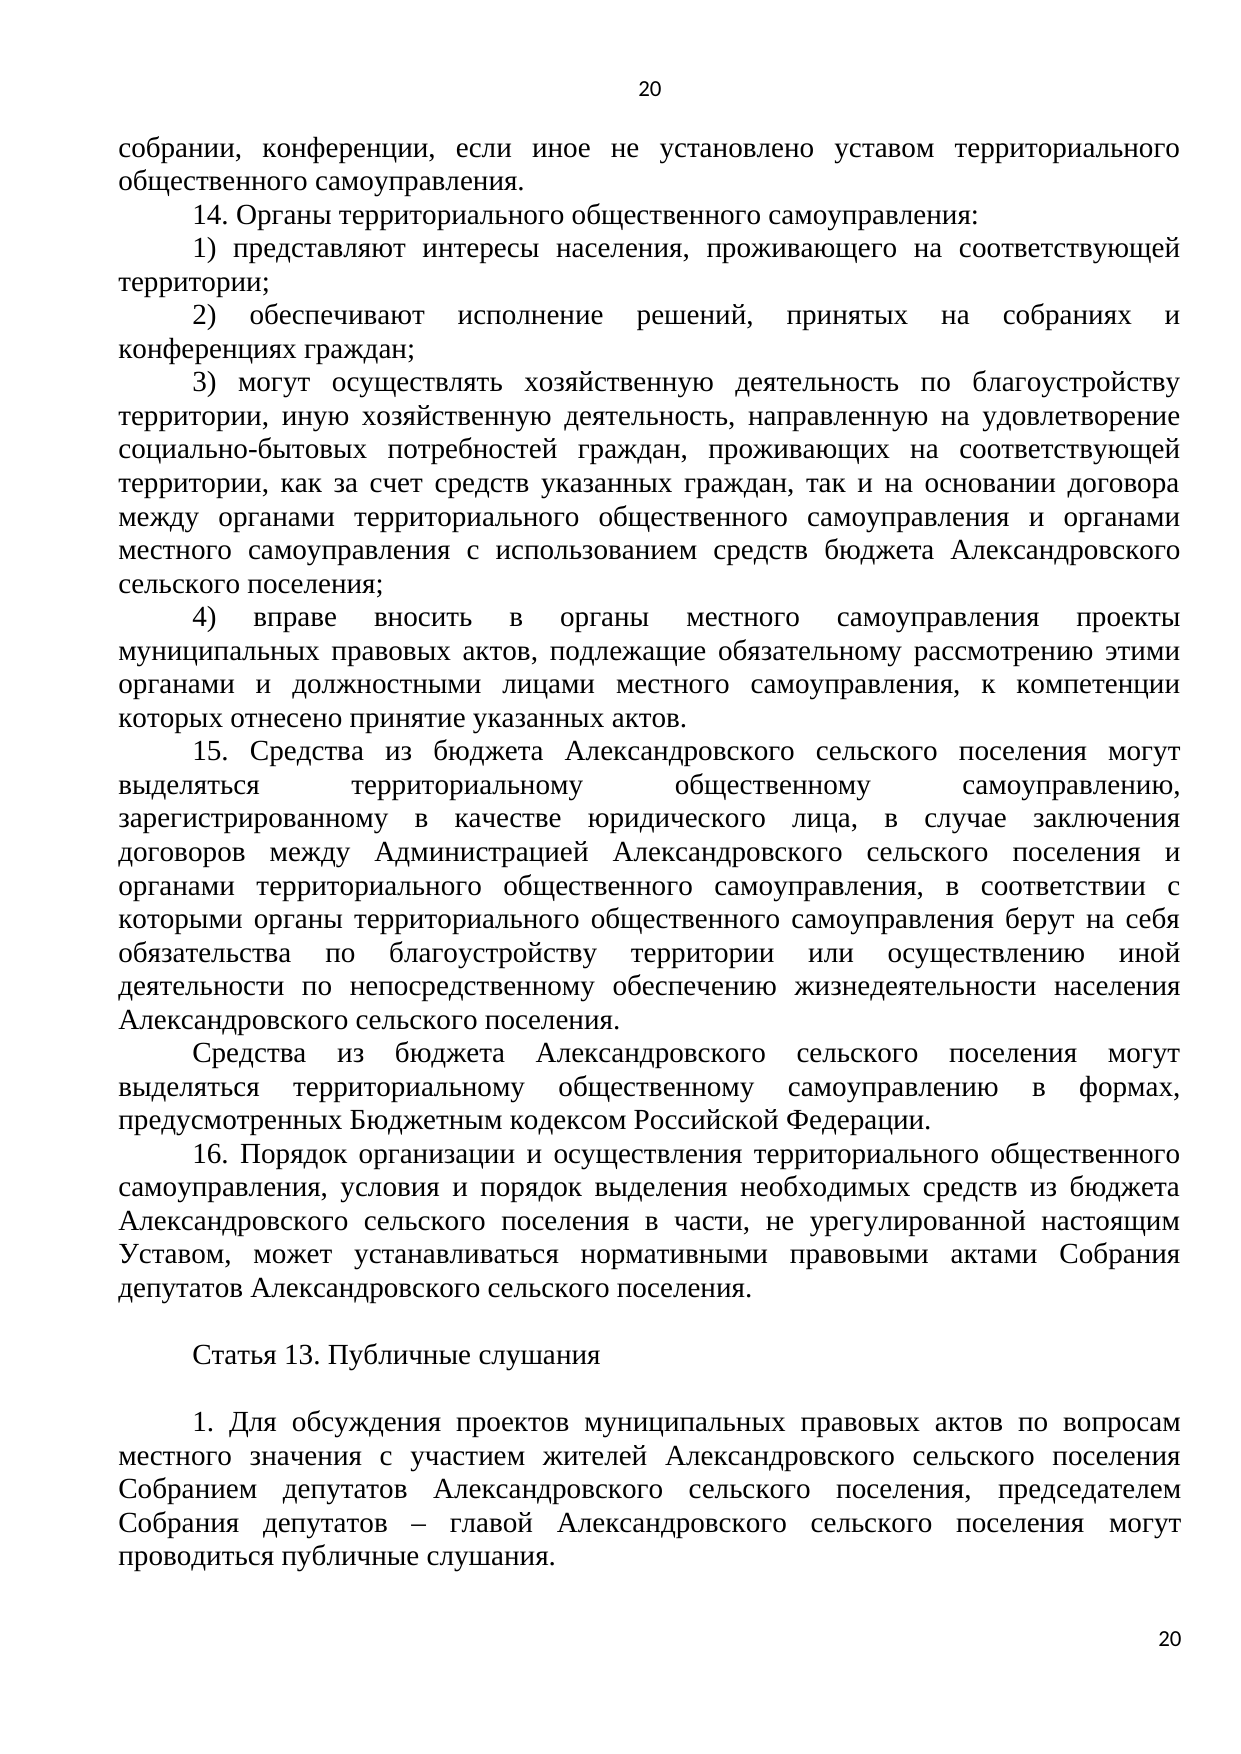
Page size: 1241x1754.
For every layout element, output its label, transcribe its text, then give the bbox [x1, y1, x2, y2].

text Статья 13. Публичные слушания [118, 1337, 1181, 1371]
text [118, 130, 1181, 197]
text 15. Средства из бюджета Александровского сельского поселения могут выделяться территориальному общественному самоуправлению, зарегистрированному в качестве юридического лица, в случае заключения договоров между Администрацией Александровского сельского поселения и органами территориального общественного самоуправления, в соответствии с которыми органы территориального общественного самоуправления берут на себя обязательства по благоустройству территории или осуществлению иной деятельности по непосредственному обеспечению жизнедеятельности населения Александровского сельского поселения. [118, 733, 1181, 1035]
text 1. Для обсуждения проектов муниципальных правовых актов по вопросам местного значения с участием жителей Александровского сельского поселения Собранием депутатов Александровского сельского поселения, председателем Собрания депутатов – главой Александровского сельского поселения могут проводиться публичные слушания. [118, 1404, 1181, 1572]
text 4) вправе вносить в органы местного самоуправления проекты муниципальных правовых актов, подлежащие обязательному рассмотрению этими органами и должностными лицами местного самоуправления, к компетенции которых отнесено принятие указанных актов. [118, 599, 1181, 733]
text 14. Органы территориального общественного самоуправления: [118, 197, 1181, 230]
text 3) могут осуществлять хозяйственную деятельность по благоустройству территории, иную хозяйственную деятельность, направленную на удовлетворение социально-бытовых потребностей граждан, проживающих на соответствующей территории, как за счет средств указанных граждан, так и на основании договора между органами территориального общественного самоуправления и органами местного самоуправления с использованием средств бюджета Александровского сельского поселения; [118, 364, 1181, 599]
text 1) представляют интересы населения, проживающего на соответствующей территории; [118, 230, 1181, 297]
text Средства из бюджета Александровского сельского поселения могут выделяться территориальному общественному самоуправлению в формах, предусмотренных Бюджетным кодексом Российской Федерации. [118, 1035, 1181, 1136]
text 16. Порядок организации и осуществления территориального общественного самоуправления, условия и порядок выделения необходимых средств из бюджета Александровского сельского поселения в части, не урегулированной настоящим Уставом, может устанавливаться нормативными правовыми актами Собрания депутатов Александровского сельского поселения. [118, 1136, 1181, 1304]
text 2) обеспечивают исполнение решений, принятых на собраниях и конференциях граждан; [118, 297, 1181, 364]
